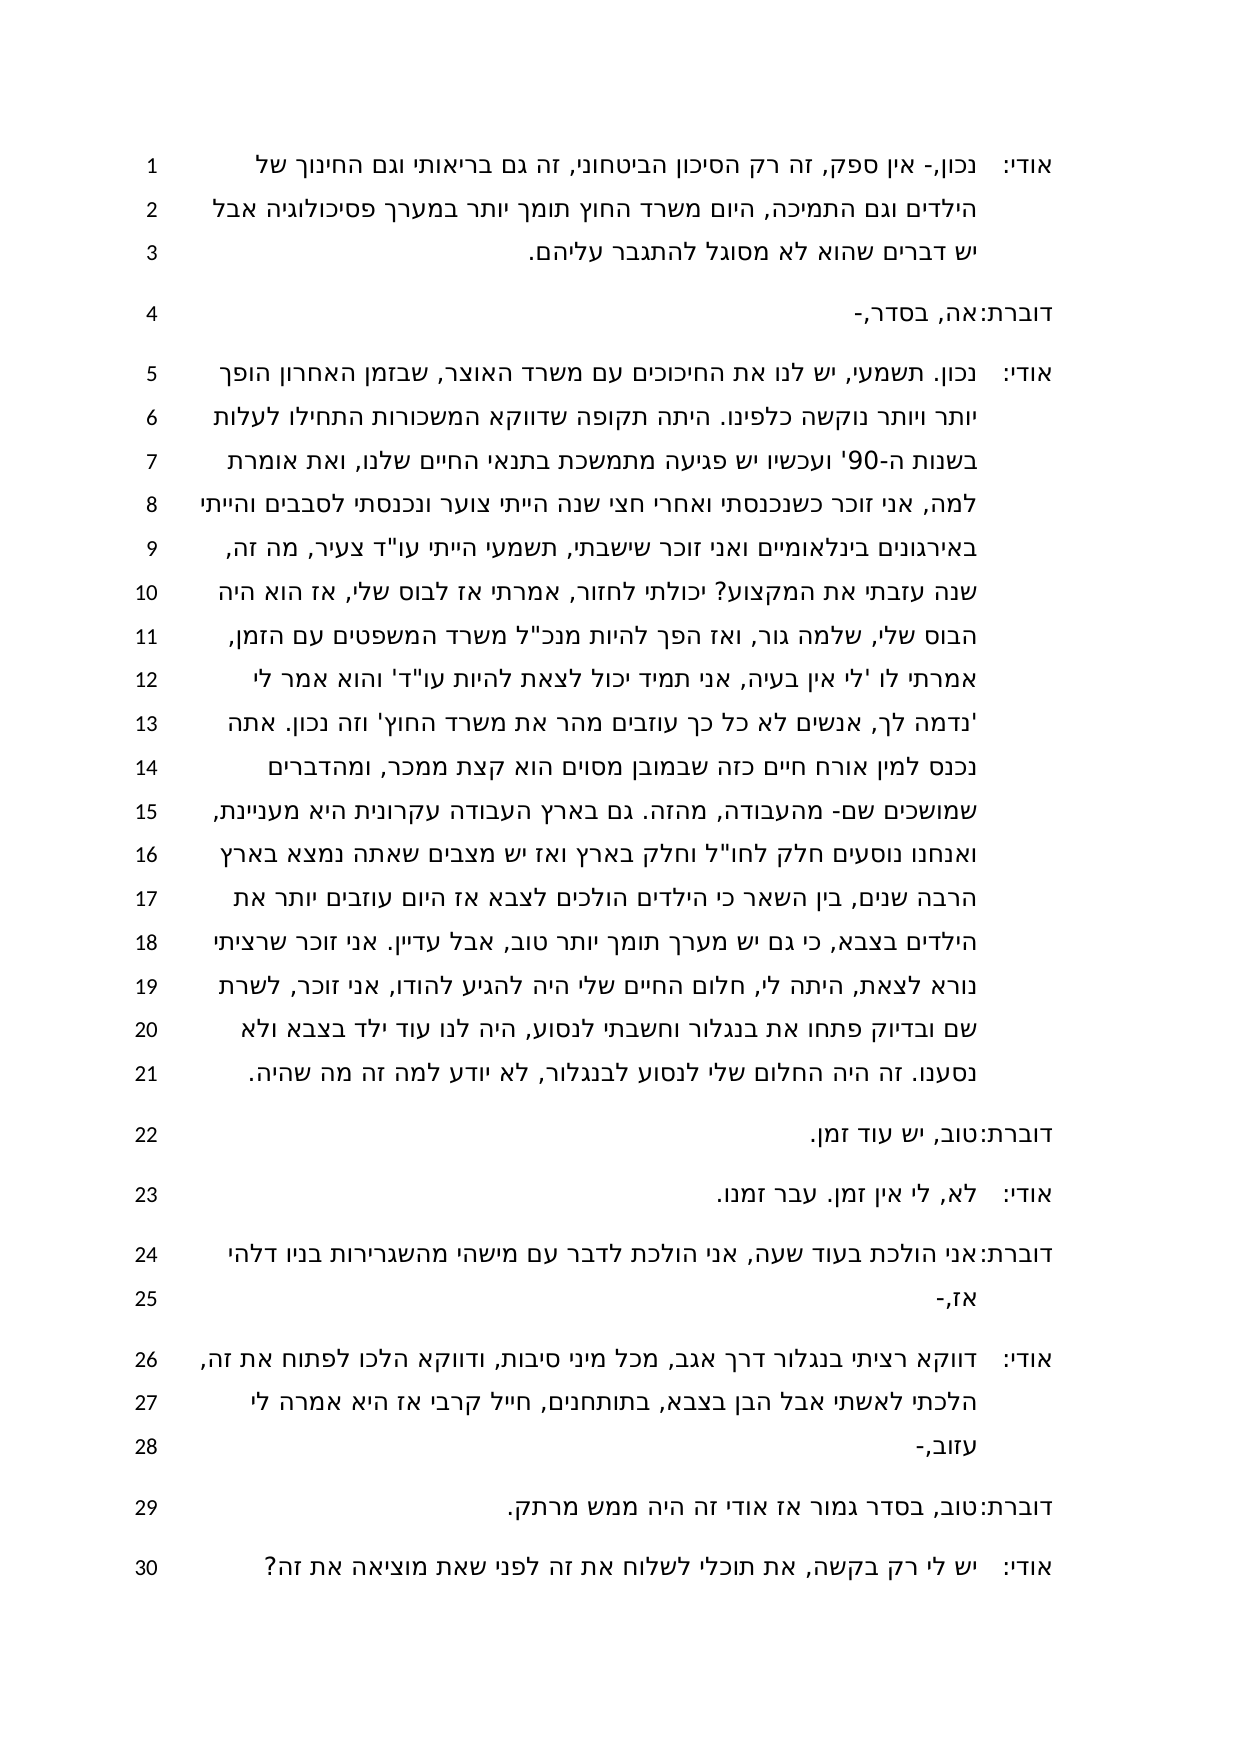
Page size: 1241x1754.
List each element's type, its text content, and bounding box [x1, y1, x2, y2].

text דוברת: אני הולכת בעוד שעה, אני הולכת לדבר עם מישהי מהשגרירות בניו דלהי אז,- [187, 1239, 1053, 1312]
text דוברת: טוב, בסדר גמור אז אודי זה היה ממש מרתק. [187, 1492, 1053, 1521]
text דוברת: טוב, יש עוד זמן. [187, 1119, 1053, 1148]
text אודי: יש לי רק בקשה, את תוכלי לשלוח את זה לפני שאת מוציאה את זה? [187, 1552, 1053, 1581]
text אודי: דווקא רציתי בנגלור דרך אגב, מכל מיני סיבות, ודווקא הלכו לפתוח את זה, הלכתי לאשתי אבל הבן בצבא, בתותחנים, חייל קרבי אז היא אמרה לי עזוב,- [187, 1344, 1053, 1460]
text אודי: נכון. תשמעי, יש לנו את החיכוכים עם משרד האוצר, שבזמן האחרון הופך יותר ויותר נוקשה כלפינו. היתה תקופה שדווקא המשכורות התחילו לעלות בשנות ה-90' ועכשיו יש פגיעה מתמשכת בתנאי החיים שלנו, ואת אומרת למה, אני זוכר כשנכנסתי ואחרי חצי שנה הייתי צוער ונכנסתי לסבבים והייתי באירגונים בינלאומיים ואני זוכר שישבתי, תשמעי הייתי עו"ד צעיר, מה זה, שנה עזבתי את המקצוע? יכולתי לחזור, אמרתי אז לבוס שלי, אז הוא היה הבוס שלי, שלמה גור, ואז הפך להיות מנכ"ל משרד המשפטים עם הזמן, אמרתי לו 'לי אין בעיה, אני תמיד יכול לצאת להיות עו"ד' והוא אמר לי 'נדמה לך, אנשים לא כל כך עוזבים מהר את משרד החוץ' וזה נכון. אתה נכנס למין אורח חיים כזה שבמובן מסוים הוא קצת ממכר, ומהדברים שמושכים שם- מהעבודה, מהזה. גם בארץ העבודה עקרונית היא מעניינת, ואנחנו נוסעים חלק לחו"ל וחלק בארץ ואז יש מצבים שאתה נמצא בארץ הרבה שנים, בין השאר כי הילדים הולכים לצבא אז היום עוזבים יותר את הילדים בצבא, כי גם יש מערך תומך יותר טוב, אבל עדיין. אני זוכר שרציתי נורא לצאת, היתה לי, חלום החיים שלי היה להגיע להודו, אני זוכר, לשרת שם ובדיוק פתחו את בנגלור וחשבתי לנסוע, היה לנו עוד ילד בצבא ולא נסענו. זה היה החלום שלי לנסוע לבנגלור, לא יודע למה זה מה שהיה. [187, 358, 1053, 1087]
text דוברת: אה, בסדר,- [187, 298, 1053, 327]
text אודי: לא, לי אין זמן. עבר זמנו. [187, 1179, 1053, 1208]
text אודי: נכון,- אין ספק, זה רק הסיכון הביטחוני, זה גם בריאותי וגם החינוך של הילדים וגם התמיכה, היום משרד החוץ תומך יותר במערך פסיכולוגיה אבל יש דברים שהוא לא מסוגל להתגבר עליהם. [187, 150, 1053, 267]
